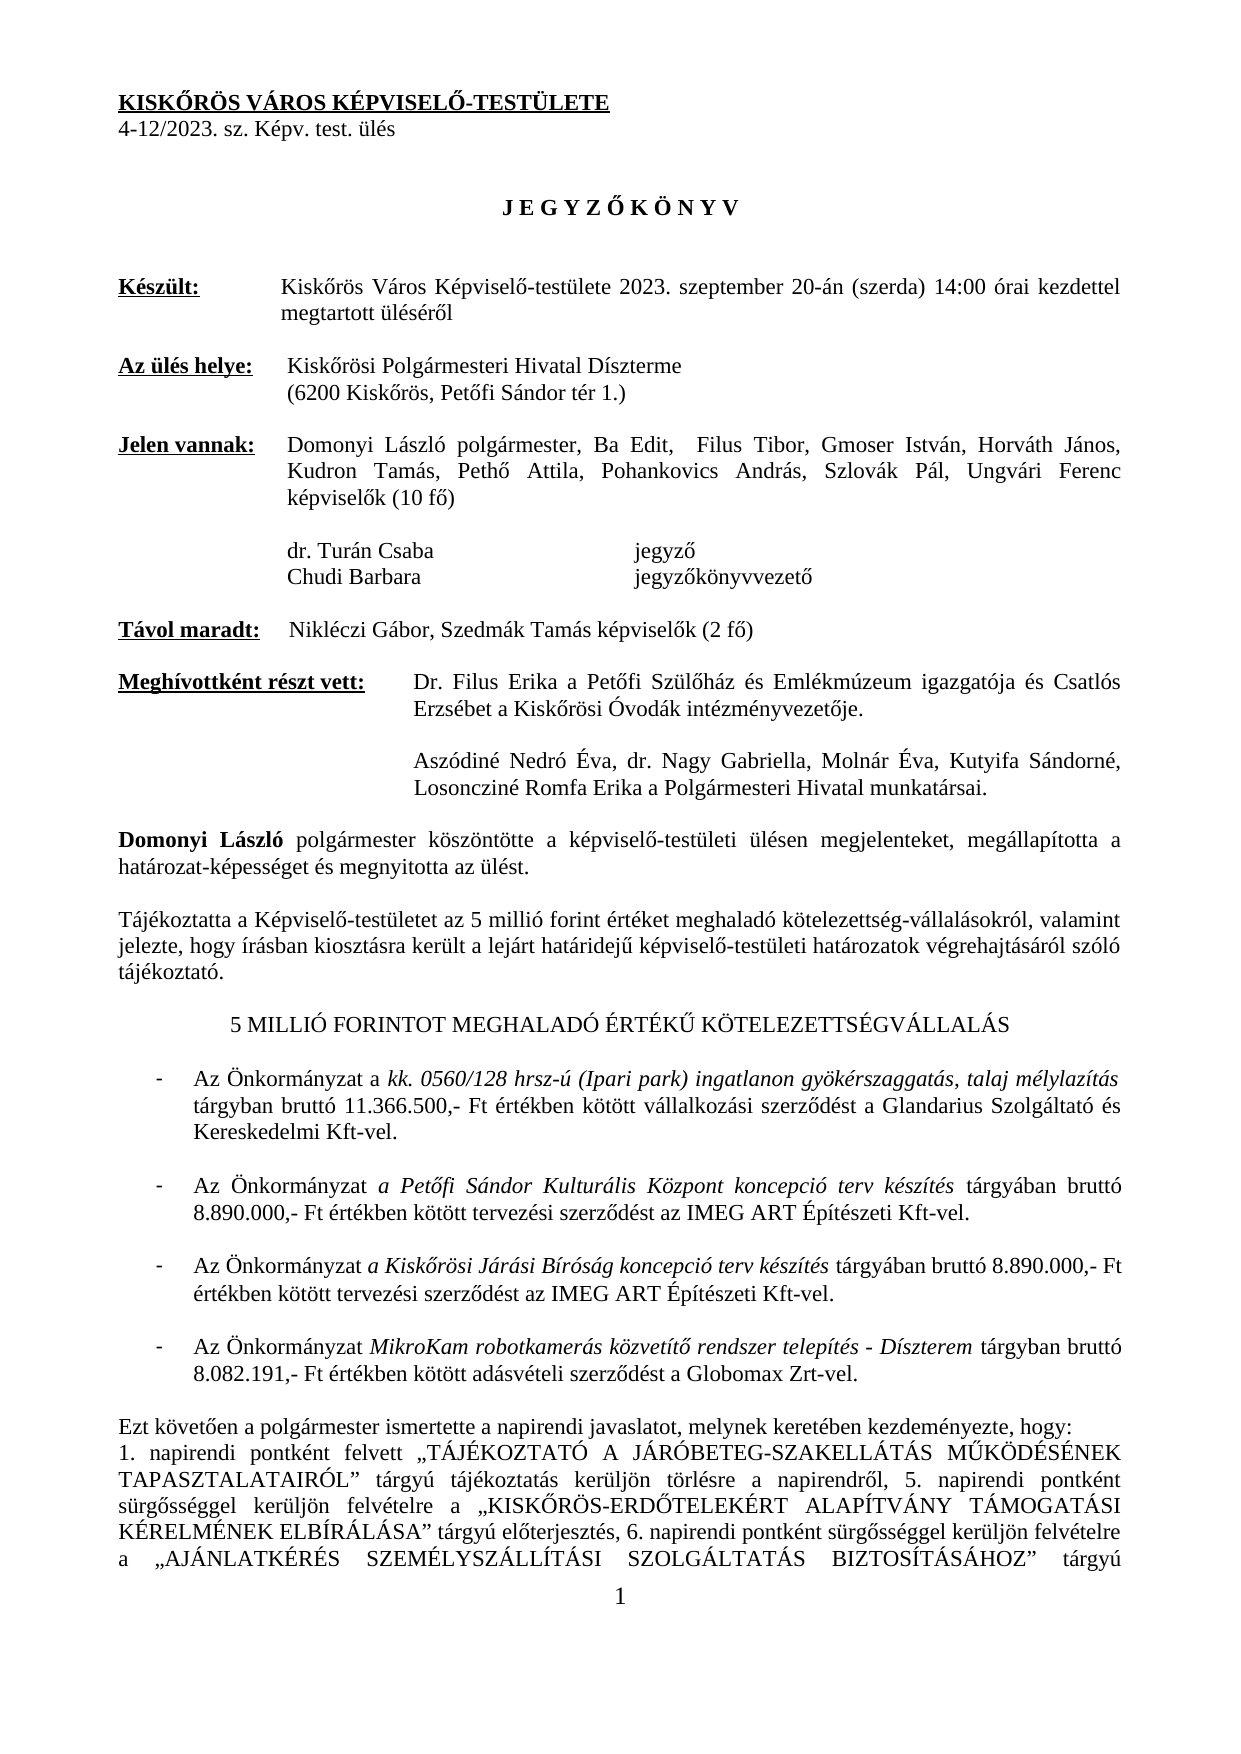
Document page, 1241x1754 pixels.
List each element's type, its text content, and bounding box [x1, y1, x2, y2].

text Chudi Barbara jegyzőkönyvvezető [118, 563, 1122, 589]
list Ezt követően a polgármester ismertette a napirendi javaslatot, melynek keretében kezdeményezte, hogy: [118, 1413, 1122, 1439]
list Az Önkormányzat a Petőfi Sándor Kulturális Központ koncepció terv készítés tárgyában bruttó 8.890.000,- Ft értékben kötött tervezési szerződést az IMEG ART Építészeti Kft-vel. [156, 1171, 1122, 1225]
text Aszódiné Nedró Éva, dr. Nagy Gabriella, Molnár Éva, Kutyifa Sándorné, Losoncziné Romfa Erika a Polgármesteri Hivatal munkatársai. [413, 747, 1122, 800]
list 5 MILLIÓ FORINTOT MEGHALADÓ ÉRTÉKŰ KÖTELEZETTSÉGVÁLLALÁS [118, 1011, 1122, 1037]
list Meghívottként részt vett: Dr. Filus Erika a Petőfi Szülőház és Emlékmúzeum igazgatója és Csatlós Erzsébet a Kiskőrösi Óvodák intézményvezetője. [118, 668, 1122, 721]
list Távol maradt: Nikléczi Gábor, Szedmák Tamás képviselők (2 fő) [118, 616, 1122, 642]
text Jelen vannak: Domonyi László polgármester, Ba Edit, Filus Tibor, Gmoser István, Horváth János, Kudron Tamás, Pethő Attila, Pohankovics András, Szlovák Pál, Ungvári Ferenc képviselők (10 fő) [118, 431, 1122, 510]
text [118, 1439, 1122, 1571]
text J E G Y Z Ő K Ö N Y V [118, 194, 1122, 220]
list Az Önkormányzat MikroKam robotkamerás közvetítő rendszer telepítés - Díszterem tárgyban bruttó 8.082.191,- Ft értékben kötött adásvételi szerződést a Globomax Zrt-vel. [156, 1332, 1122, 1387]
text (6200 Kiskőrös, Petőfi Sándor tér 1.) [287, 378, 1122, 405]
list Az Önkormányzat a kk. 0560/128 hrsz-ú (Ipari park) ingatlanon gyökérszaggatás, talaj mélylazítás tárgyban bruttó 11.366.500,- Ft értékben kötött vállalkozási szerződést a Glandarius Szolgáltató és Kereskedelmi Kft-vel. [156, 1064, 1122, 1144]
text Domonyi László polgármester köszöntötte a képviselő-testületi ülésen megjelenteket, megállapította a határozat-képességet és megnyitotta az ülést. [118, 827, 1122, 879]
text Az ülés helye: Kiskőrösi Polgármesteri Hivatal Díszterme [118, 352, 1122, 378]
text Készült: Kiskőrös Város Képviselő-testülete 2023. szeptember 20-án (szerda) 14:00 órai kezdettel megtartott üléséről [118, 273, 1122, 326]
text KISKŐRÖS VÁROS KÉPVISELŐ-TESTÜLETE [118, 89, 1122, 115]
text dr. Turán Csaba jegyző [287, 537, 1122, 563]
text 4-12/2023. sz. Képv. test. ülés [118, 115, 1122, 141]
list Az Önkormányzat a Kiskőrösi Járási Bíróság koncepció terv készítés tárgyában bruttó 8.890.000,- Ft értékben kötött tervezési szerződést az IMEG ART Építészeti Kft-vel. [156, 1252, 1122, 1306]
text Tájékoztatta a Képviselő-testületet az 5 millió forint értéket meghaladó kötelezettség-vállalásokról, valamint jelezte, hogy írásban kiosztásra került a lejárt határidejű képviselő-testületi határozatok végrehajtásáról szóló tájékoztató. [118, 906, 1122, 985]
